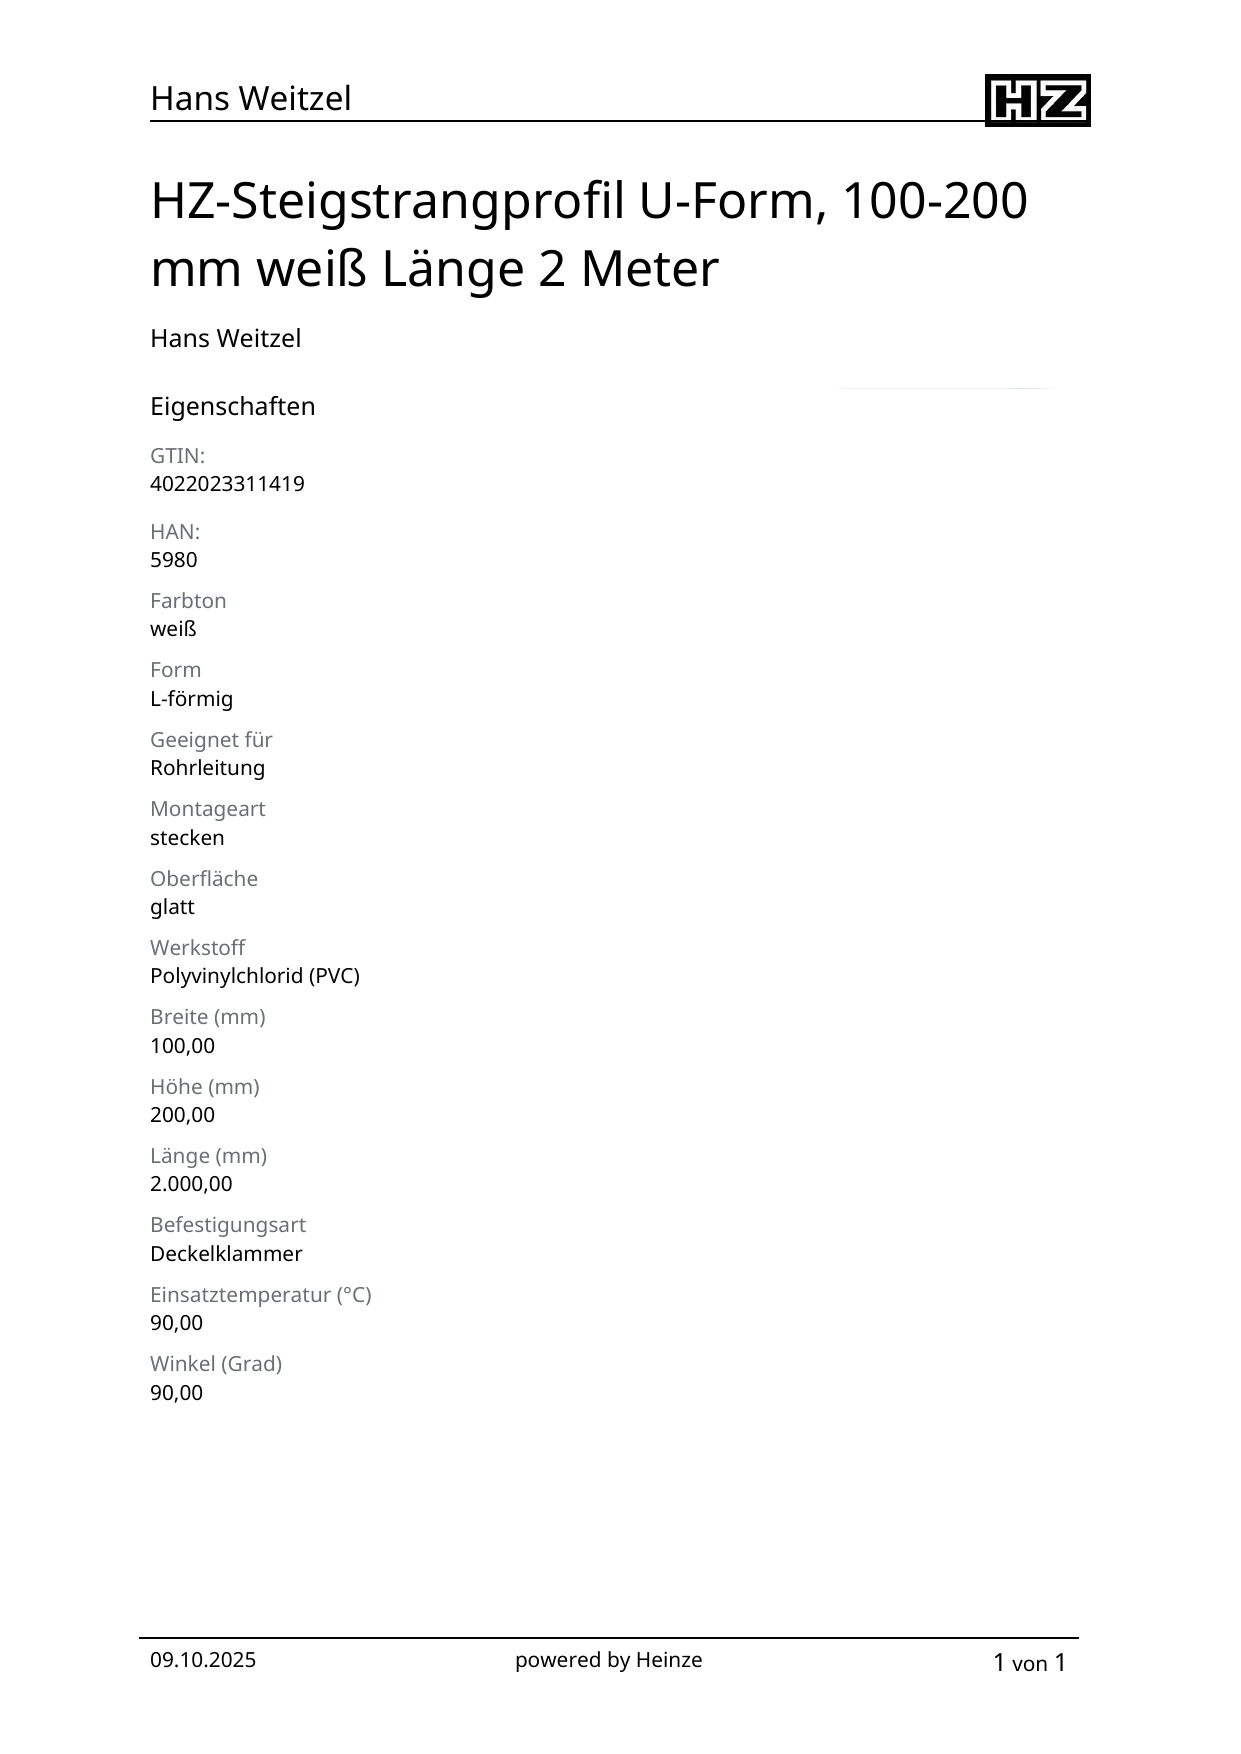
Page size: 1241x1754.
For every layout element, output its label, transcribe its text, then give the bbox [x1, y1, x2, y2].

text Polyvinylchlorid (PVC) [150, 961, 1090, 990]
text Breite (mm) [150, 1002, 1090, 1031]
text Farbton [150, 586, 1090, 614]
text 90,00 [150, 1378, 1090, 1406]
picture [985, 122, 1091, 127]
text Montageart [150, 794, 1090, 823]
text Rohrleitung [150, 753, 1090, 782]
picture [985, 74, 1091, 121]
text 5980 [150, 545, 1090, 574]
text Winkel (Grad) [150, 1349, 1090, 1378]
text HAN: [150, 517, 1090, 545]
text 2.000,00 [150, 1169, 1090, 1198]
text Oberfläche [150, 864, 1090, 892]
text 100,00 [150, 1031, 1090, 1059]
text Eigenschaften [150, 388, 1090, 422]
text Höhe (mm) [150, 1072, 1090, 1100]
text Einsatztemperatur (°C) [150, 1280, 1090, 1308]
text L-förmig [150, 684, 1090, 712]
text Befestigungsart [150, 1211, 1090, 1239]
text Geeignet für [150, 725, 1090, 753]
text Deckelklammer [150, 1239, 1090, 1267]
text glatt [150, 892, 1090, 921]
text stecken [150, 823, 1090, 851]
text Länge (mm) [150, 1141, 1090, 1169]
text weiß [150, 614, 1090, 643]
text HZ-Steigstrangprofil U-Form, 100-200 mm weiß Länge 2 Meter [150, 165, 1090, 301]
text Form [150, 656, 1090, 684]
text Hans Weitzel [150, 320, 1090, 354]
text 90,00 [150, 1308, 1090, 1337]
text Werkstoff [150, 933, 1090, 961]
text 200,00 [150, 1100, 1090, 1129]
text GTIN: [150, 441, 1090, 469]
text 4022023311419 [150, 469, 1090, 498]
